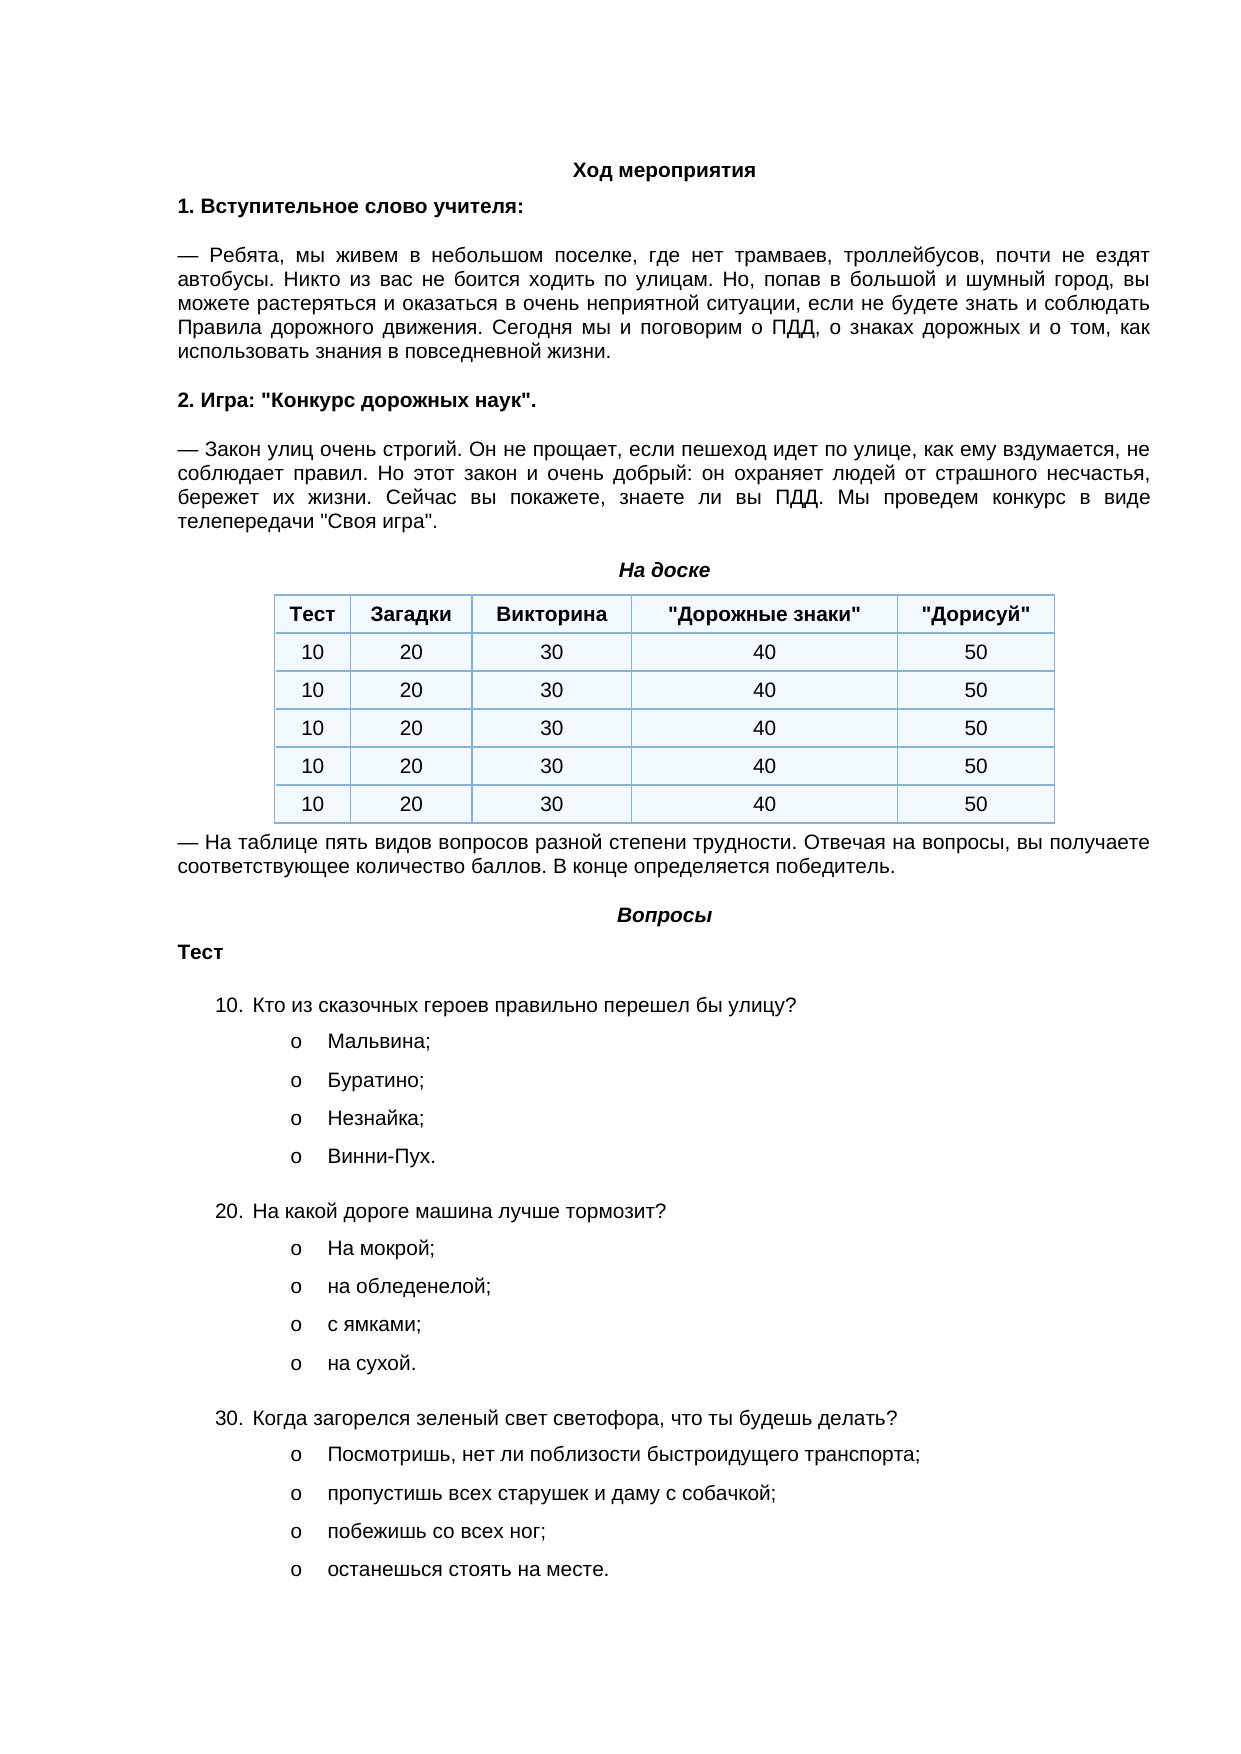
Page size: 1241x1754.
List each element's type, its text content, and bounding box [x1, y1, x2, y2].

table_cell 20 [351, 748, 471, 784]
table_cell 10 [275, 709, 350, 746]
table_header Викторина [473, 596, 631, 632]
table_cell 40 [632, 672, 897, 708]
text — Ребята, мы живем в небольшом поселке, где нет трамваев, троллейбусов, почти не ездят автобусы. Никто из вас не боится ходить по улицам. Но, попав в большой и шумный город, вы можете растеряться и оказаться в очень неприятной ситуации, если не будете знать и соблюдать Правила дорожного движения. Сегодня мы и поговорим о ПДД, о знаках дорожных и о том, как использовать знания в повседневной жизни. [177, 243, 1152, 363]
text Ход мероприятия [177, 134, 1152, 182]
list Мальвина; [290, 1029, 1152, 1055]
list останешься стоять на месте. [290, 1557, 1152, 1583]
table_cell 30 [473, 748, 631, 784]
text На доске [177, 558, 1152, 582]
table_header Загадки [351, 596, 471, 632]
table_header "Дорожные знаки" [632, 596, 897, 632]
table_cell 20 [351, 710, 471, 746]
table_cell 50 [898, 634, 1054, 670]
list пропустишь всех старушек и даму с собачкой; [290, 1480, 1152, 1506]
table_header "Дорисуй" [898, 596, 1054, 632]
table_cell 10 [275, 671, 350, 708]
list Буратино; [290, 1067, 1152, 1093]
list Посмотришь, нет ли поблизости быстроидущего транспорта; [290, 1442, 1152, 1468]
table_cell 10 [275, 747, 350, 784]
list побежишь со всех ног; [290, 1519, 1152, 1544]
table_cell 30 [473, 672, 631, 708]
text — На таблице пять видов вопросов разной степени трудности. Отвечая на вопросы, вы получаете соответствующее количество баллов. В конце определяется победитель. [177, 830, 1152, 878]
list на обледенелой; [290, 1274, 1152, 1300]
table_cell 40 [632, 710, 897, 746]
list Винни-Пух. [290, 1144, 1152, 1170]
table_cell 40 [632, 634, 897, 670]
list Незнайка; [290, 1106, 1152, 1132]
table_cell 50 [898, 710, 1054, 746]
list на сухой. [290, 1351, 1152, 1376]
list Когда загорелся зеленый свет светофора, что ты будешь делать? [215, 1406, 1152, 1429]
list Кто из сказочных героев правильно перешел бы улицу? [215, 993, 1152, 1017]
table_cell 40 [632, 748, 897, 784]
table_cell 20 [351, 672, 471, 708]
table_cell 50 [898, 672, 1054, 708]
text — Закон улиц очень строгий. Он не прощает, если пешеход идет по улице, как ему вздумается, не соблюдает правил. Но этот закон и очень добрый: он охраняет людей от страшного несчастья, бережет их жизни. Сейчас вы покажете, знаете ли вы ПДД. Мы проведем конкурс в виде телепередачи "Своя игра". [177, 437, 1152, 533]
text 2. Игра: "Конкурс дорожных наук". [177, 388, 1152, 412]
table_cell 20 [351, 634, 471, 670]
table_cell 10 [275, 633, 350, 670]
table_cell 50 [898, 786, 1054, 822]
table_cell 30 [473, 634, 631, 670]
list На какой дороге машина лучше тормозит? [215, 1199, 1152, 1223]
table_cell 10 [275, 785, 350, 822]
table_cell 20 [351, 786, 471, 822]
table_cell 40 [632, 786, 897, 822]
table_header Тест [275, 596, 350, 632]
text 1. Вступительное слово учителя: [177, 194, 1152, 218]
table_cell 30 [473, 710, 631, 746]
list На мокрой; [290, 1236, 1152, 1261]
table_cell 30 [473, 786, 631, 822]
text Тест [177, 939, 1152, 963]
list с ямками; [290, 1312, 1152, 1338]
text Вопросы [177, 903, 1152, 927]
table_cell 50 [898, 748, 1054, 784]
